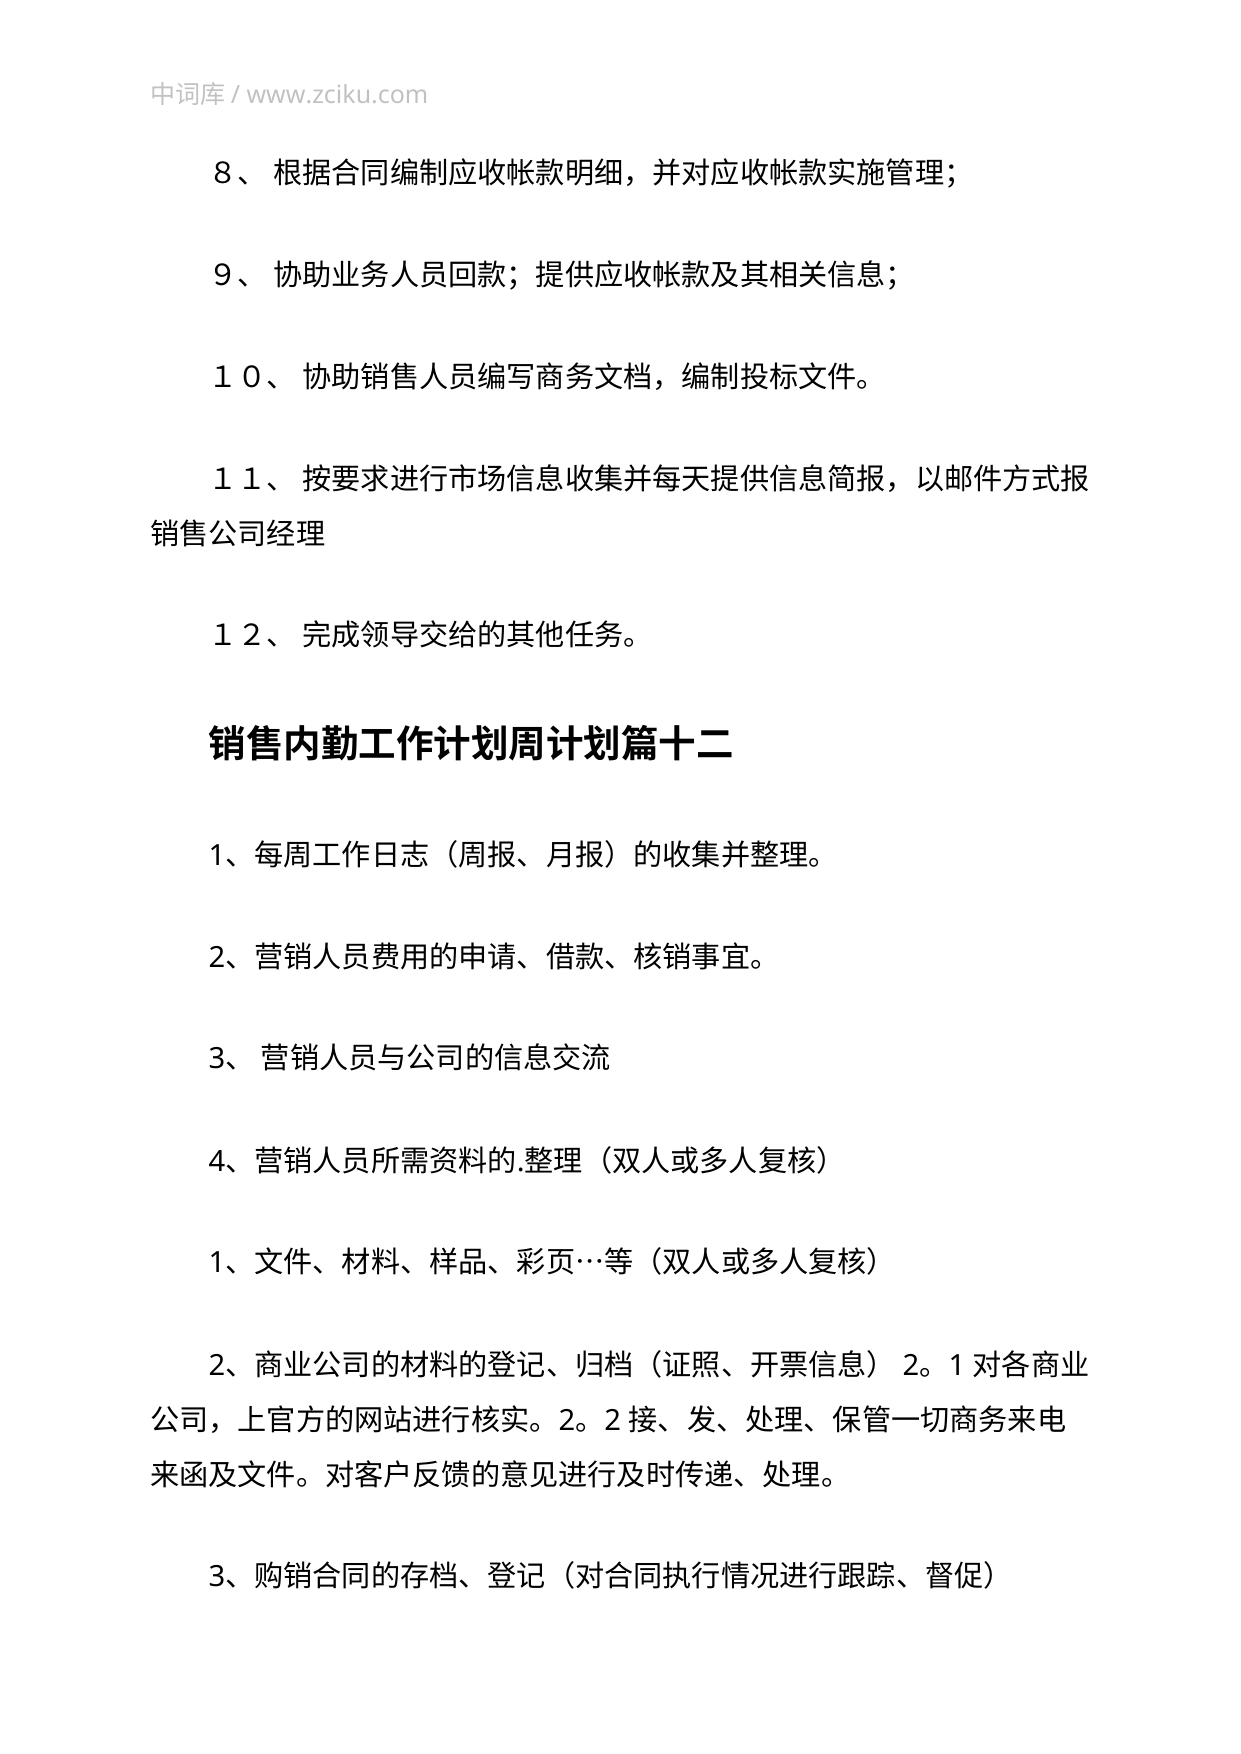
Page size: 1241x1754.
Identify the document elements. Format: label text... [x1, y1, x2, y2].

text １０、 协助销售人员编写商务文档，编制投标文件。 [150, 353, 1090, 396]
text 2、商业公司的材料的登记、归档（证照、开票信息） 2。1 对各商业公司，上官方的网站进行核实。2。2 接、发、处理、保管一切商务来电来函及文件。对客户反馈的意见进行及时传递、处理。 [150, 1341, 1090, 1493]
text 1、文件、材料、样品、彩页…等（双人或多人复核） [150, 1239, 1090, 1281]
text １２、 完成领导交给的其他任务。 [150, 612, 1090, 654]
text １１、 按要求进行市场信息收集并每天提供信息简报，以邮件方式报销售公司经理 [150, 455, 1090, 552]
text ８、 根据合同编制应收帐款明细，并对应收帐款实施管理； [150, 150, 1090, 192]
text 1、每周工作日志（周报、月报）的收集并整理。 [150, 831, 1090, 873]
text 2、营销人员费用的申请、借款、核销事宜。 [150, 933, 1090, 976]
text 4、营销人员所需资料的.整理（双人或多人复核） [150, 1137, 1090, 1179]
text 销售内勤工作计划周计划篇十二 [150, 714, 1090, 768]
text 3、购销合同的存档、登记（对合同执行情况进行跟踪、督促） [150, 1553, 1090, 1595]
text 3、 营销人员与公司的信息交流 [150, 1035, 1090, 1077]
text ９、 协助业务人员回款；提供应收帐款及其相关信息； [150, 252, 1090, 294]
